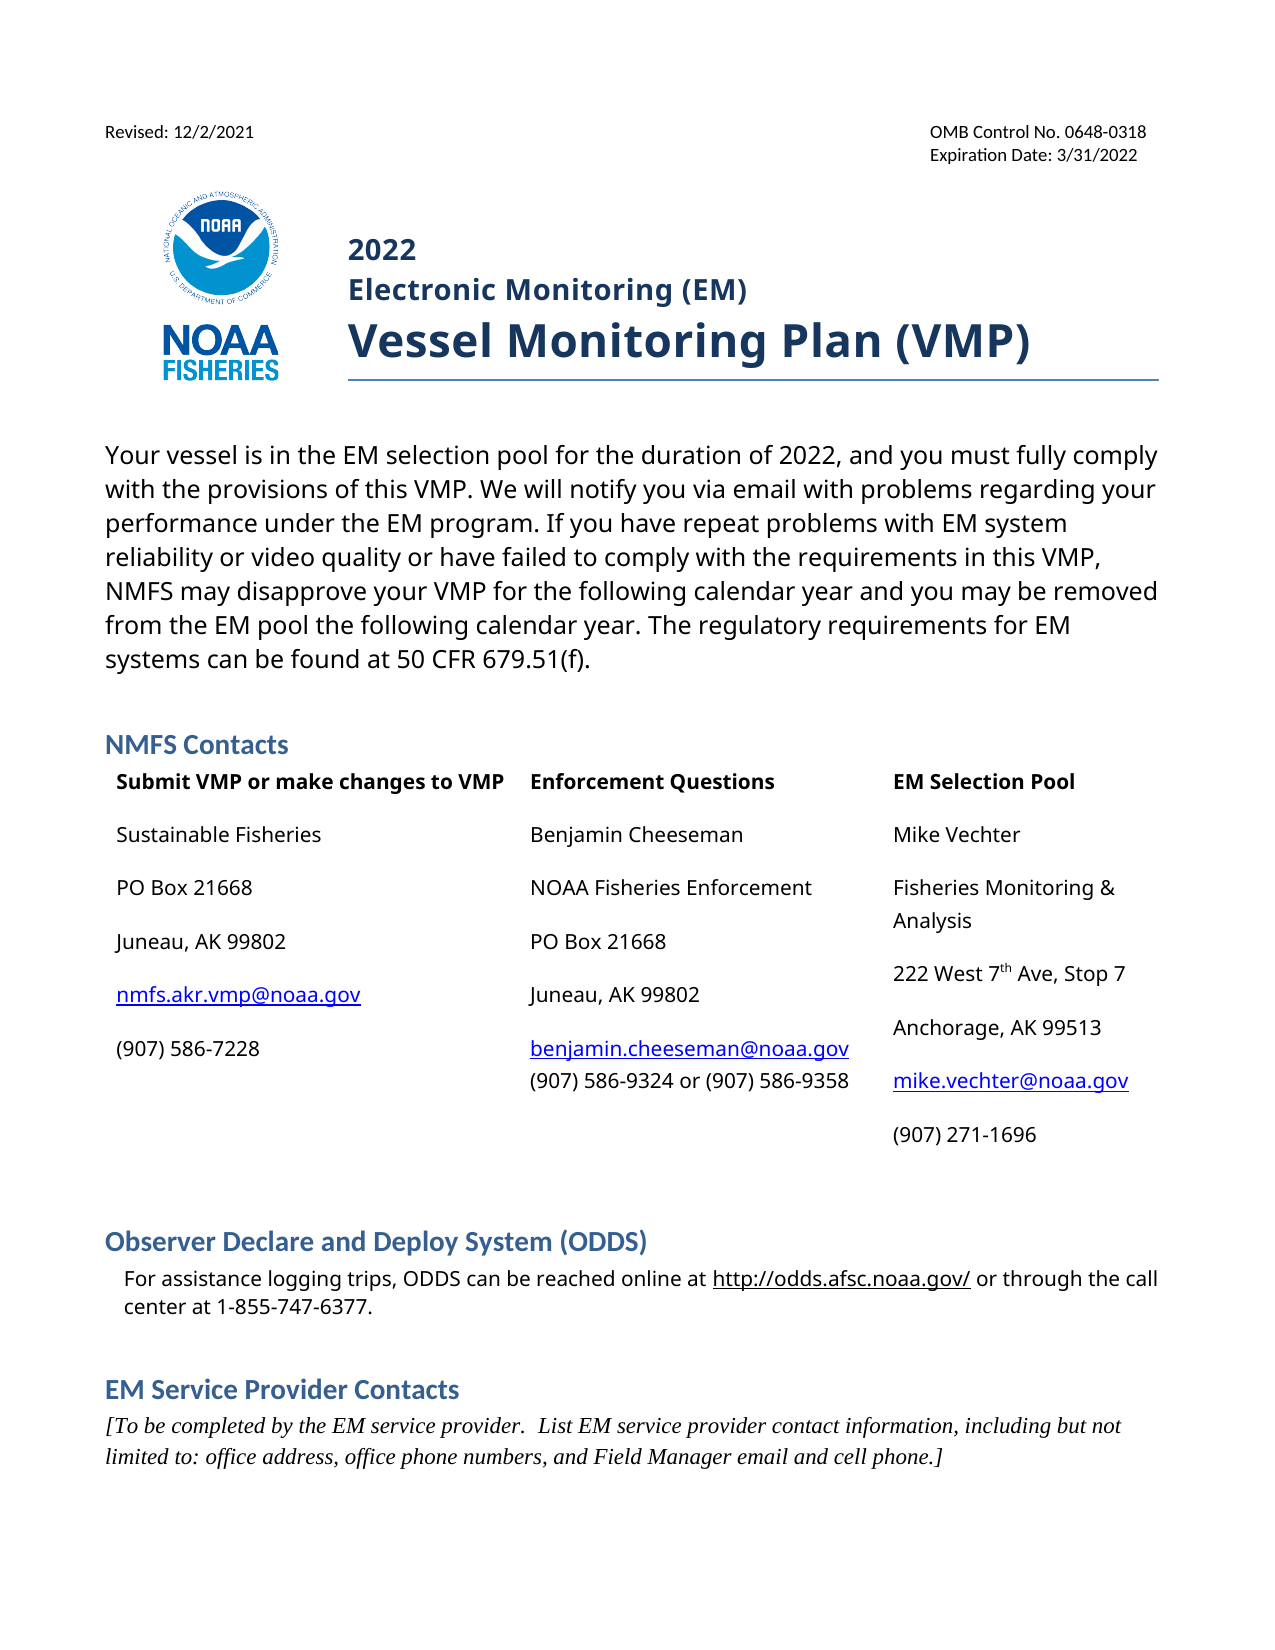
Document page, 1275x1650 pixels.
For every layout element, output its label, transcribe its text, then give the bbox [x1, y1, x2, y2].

table_cell Mike Vechter Fisheries Monitoring & Analysis 222 West 7th Ave, Stop 7 Anchorage, AK 99513 mike.vechter@noaa.gov (907) 271-1696 [882, 820, 1211, 1173]
text [To be completed by the EM service provider. List EM service provider contact information, including but not limited to: office address, office phone numbers, and Field Manager email and cell phone.] [105, 1412, 1170, 1470]
table_header [105, 191, 336, 413]
table_header Enforcement Questions [519, 767, 882, 820]
picture [271, 363, 279, 370]
text Your vessel is in the EM selection pool for the duration of 2022, and you must fully comply with the provisions of this VMP. We will notify you via email with problems regarding your performance under the EM program. If you have repeat problems with EM system reliability or video quality or have failed to comply with the requirements in this VMP, NMFS may disapprove your VMP for the following calendar year and you may be removed from the EM pool the following calendar year. The regulatory requirements for EM systems can be found at 50 CFR 679.51(f). [105, 438, 1170, 676]
text For assistance logging trips, ODDS can be reached online at http://odds.afsc.noaa.gov/ or through the call center at 1-855-747-6377. [124, 1264, 1170, 1321]
table_header Submit VMP or make changes to VMP [105, 767, 519, 820]
table_header 2022 Electronic Monitoring (EM) Vessel Monitoring Plan (VMP) [336, 191, 1170, 413]
subtitle NMFS Contacts [105, 726, 1170, 762]
table_cell Sustainable Fisheries PO Box 21668 Juneau, AK 99802 nmfs.akr.vmp@noaa.gov (907) 586-7228 [105, 820, 519, 1173]
table_header EM Selection Pool [882, 767, 1211, 820]
text Expiration Date: 3/31/2022 [105, 143, 1170, 166]
subtitle EM Service Provider Contacts [105, 1371, 1170, 1406]
text Revised: 12/2/2021 OMB Control No. 0648-0318 [105, 120, 1170, 143]
subtitle Observer Declare and Deploy System (ODDS) [105, 1223, 1170, 1259]
picture [163, 190, 279, 382]
table_cell Benjamin Cheeseman NOAA Fisheries Enforcement PO Box 21668 Juneau, AK 99802 benjamin.cheeseman@noaa.gov (907) 586-9324 or (907) 586-9358 [519, 820, 882, 1173]
